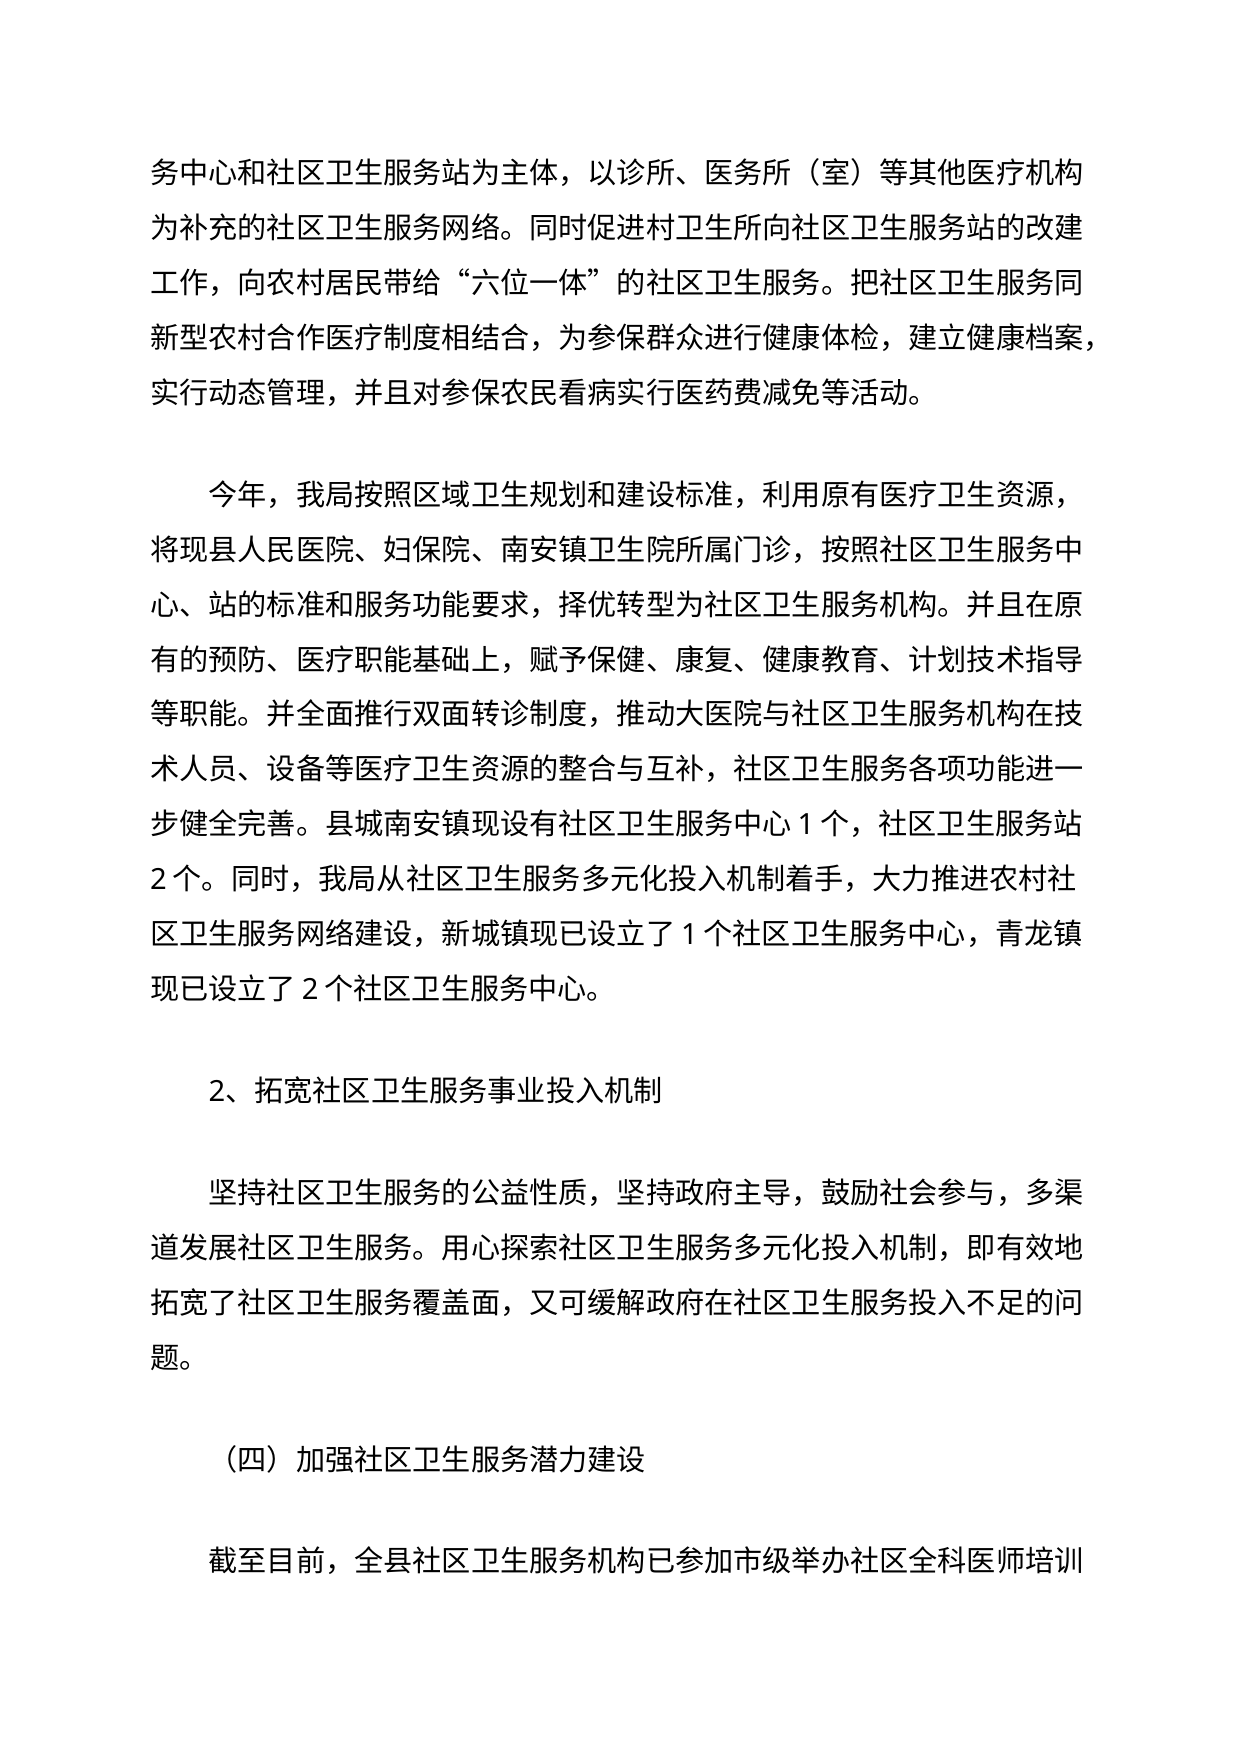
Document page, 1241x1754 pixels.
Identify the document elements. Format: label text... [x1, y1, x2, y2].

text 今年，我局按照区域卫生规划和建设标准，利用原有医疗卫生资源，将现县人民医院、妇保院、南安镇卫生院所属门诊，按照社区卫生服务中心、站的标准和服务功能要求，择优转型为社区卫生服务机构。并且在原有的预防、医疗职能基础上，赋予保健、康复、健康教育、计划技术指导等职能。并全面推行双面转诊制度，推动大医院与社区卫生服务机构在技术人员、设备等医疗卫生资源的整合与互补，社区卫生服务各项功能进一步健全完善。县城南安镇现设有社区卫生服务中心1个，社区卫生服务站2个。同时，我局从社区卫生服务多元化投入机制着手，大力推进农村社区卫生服务网络建设，新城镇现已设立了1个社区卫生服务中心，青龙镇现已设立了2个社区卫生服务中心。 [150, 471, 1090, 1008]
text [150, 150, 1090, 412]
text （四）加强社区卫生服务潜力建设 [150, 1436, 1090, 1478]
text 坚持社区卫生服务的公益性质，坚持政府主导，鼓励社会参与，多渠道发展社区卫生服务。用心探索社区卫生服务多元化投入机制，即有效地拓宽了社区卫生服务覆盖面，又可缓解政府在社区卫生服务投入不足的问题。 [150, 1170, 1090, 1377]
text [150, 1538, 1090, 1580]
text 2、拓宽社区卫生服务事业投入机制 [150, 1068, 1090, 1110]
